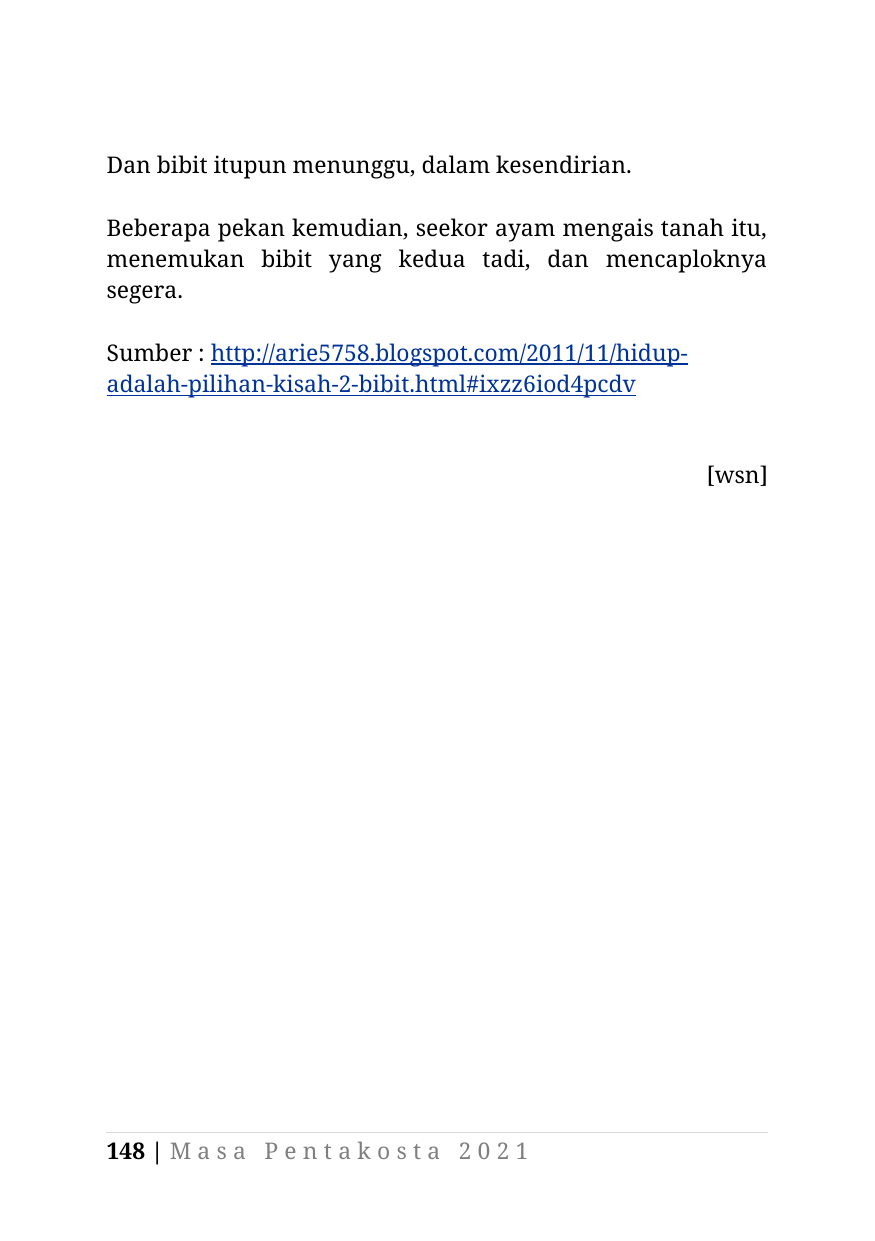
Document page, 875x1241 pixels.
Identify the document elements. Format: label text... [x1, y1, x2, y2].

text Sumber : http://arie5758.blogspot.com/2011/11/hidup-adalah-pilihan-kisah-2-bibit.html#ixzz6iod4pcdv [106, 306, 768, 428]
text Dan bibit itupun menunggu, dalam kesendirian. [106, 118, 768, 181]
text [wsn] [106, 459, 768, 491]
text Beberapa pekan kemudian, seekor ayam mengais tanah itu, menemukan bibit yang kedua tadi, dan mencaploknya segera. [106, 181, 768, 306]
